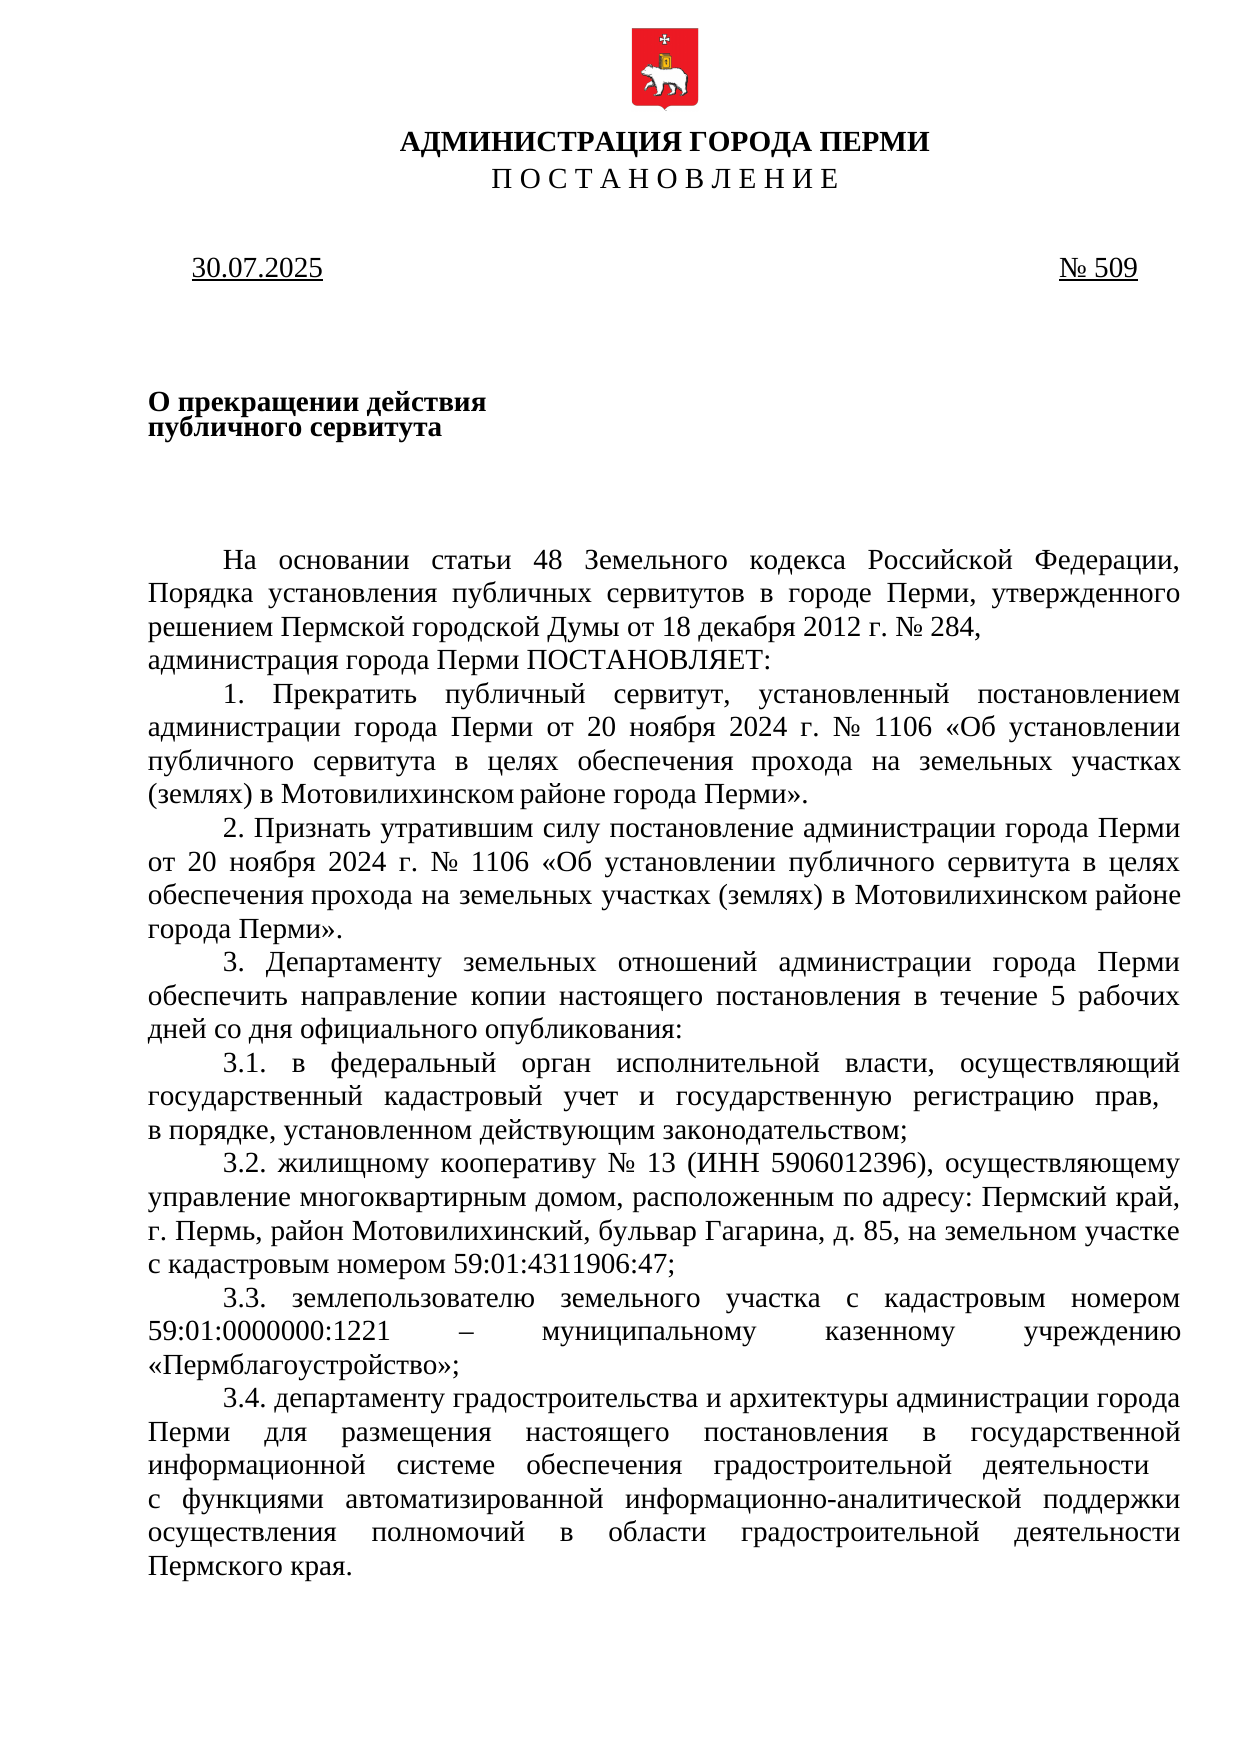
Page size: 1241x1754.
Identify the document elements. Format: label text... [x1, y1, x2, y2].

picture [631, 28, 699, 110]
text публичного сервитута [148, 416, 1181, 441]
text О прекращении действия [148, 391, 1181, 416]
text администрация города Перми ПОСТАНОВЛЯЕТ: [148, 642, 1181, 676]
text 2. Признать утратившим силу постановление администрации города Перми от 20 ноября 2024 г. № 1106 «Об установлении публичного сервитута в целях обеспечения прохода на земельных участках (землях) в Мотовилихинском районе города Перми». [148, 810, 1181, 944]
text 3.3. землепользователю земельного участка с кадастровым номером 59:01:0000000:1221 – муниципальному казенному учреждению «Пермблагоустройство»; [148, 1280, 1181, 1380]
text 3.2. жилищному кооперативу № 13 (ИНН 5906012396), осуществляющему управление многоквартирным домом, расположенным по адресу: Пермский край, г. Пермь, район Мотовилихинский, бульвар Гагарина, д. 85, на земельном участке с кадастровым номером 59:01:4311906:47; [148, 1146, 1181, 1280]
text 3.1. в федеральный орган исполнительной власти, осуществляющий государственный кадастровый учет и государственную регистрацию прав, в порядке, установленном действующим законодательством; [148, 1045, 1181, 1146]
text На основании статьи 48 Земельного кодекса Российской Федерации, Порядка установления публичных сервитутов в городе Перми, утвержденного решением Пермской городской Думы от 18 декабря 2012 г. № 284, [148, 542, 1181, 642]
text 3. Департаменту земельных отношений администрации города Перми обеспечить направление копии настоящего постановления в течение 5 рабочих дней со дня официального опубликования: [148, 944, 1181, 1045]
text 1. Прекратить публичный сервитут, установленный постановлением администрации города Перми от 20 ноября 2024 г. № 1106 «Об установлении публичного сервитута в целях обеспечения прохода на земельных участках (землях) в Мотовилихинском районе города Перми». [148, 676, 1181, 810]
text 3.4. департаменту градостроительства и архитектуры администрации города Перми для размещения настоящего постановления в государственной информационной системе обеспечения градостроительной деятельности с функциями автоматизированной информационно-аналитической поддержки осуществления полномочий в области градостроительной деятельности Пермского края. [148, 1380, 1181, 1582]
